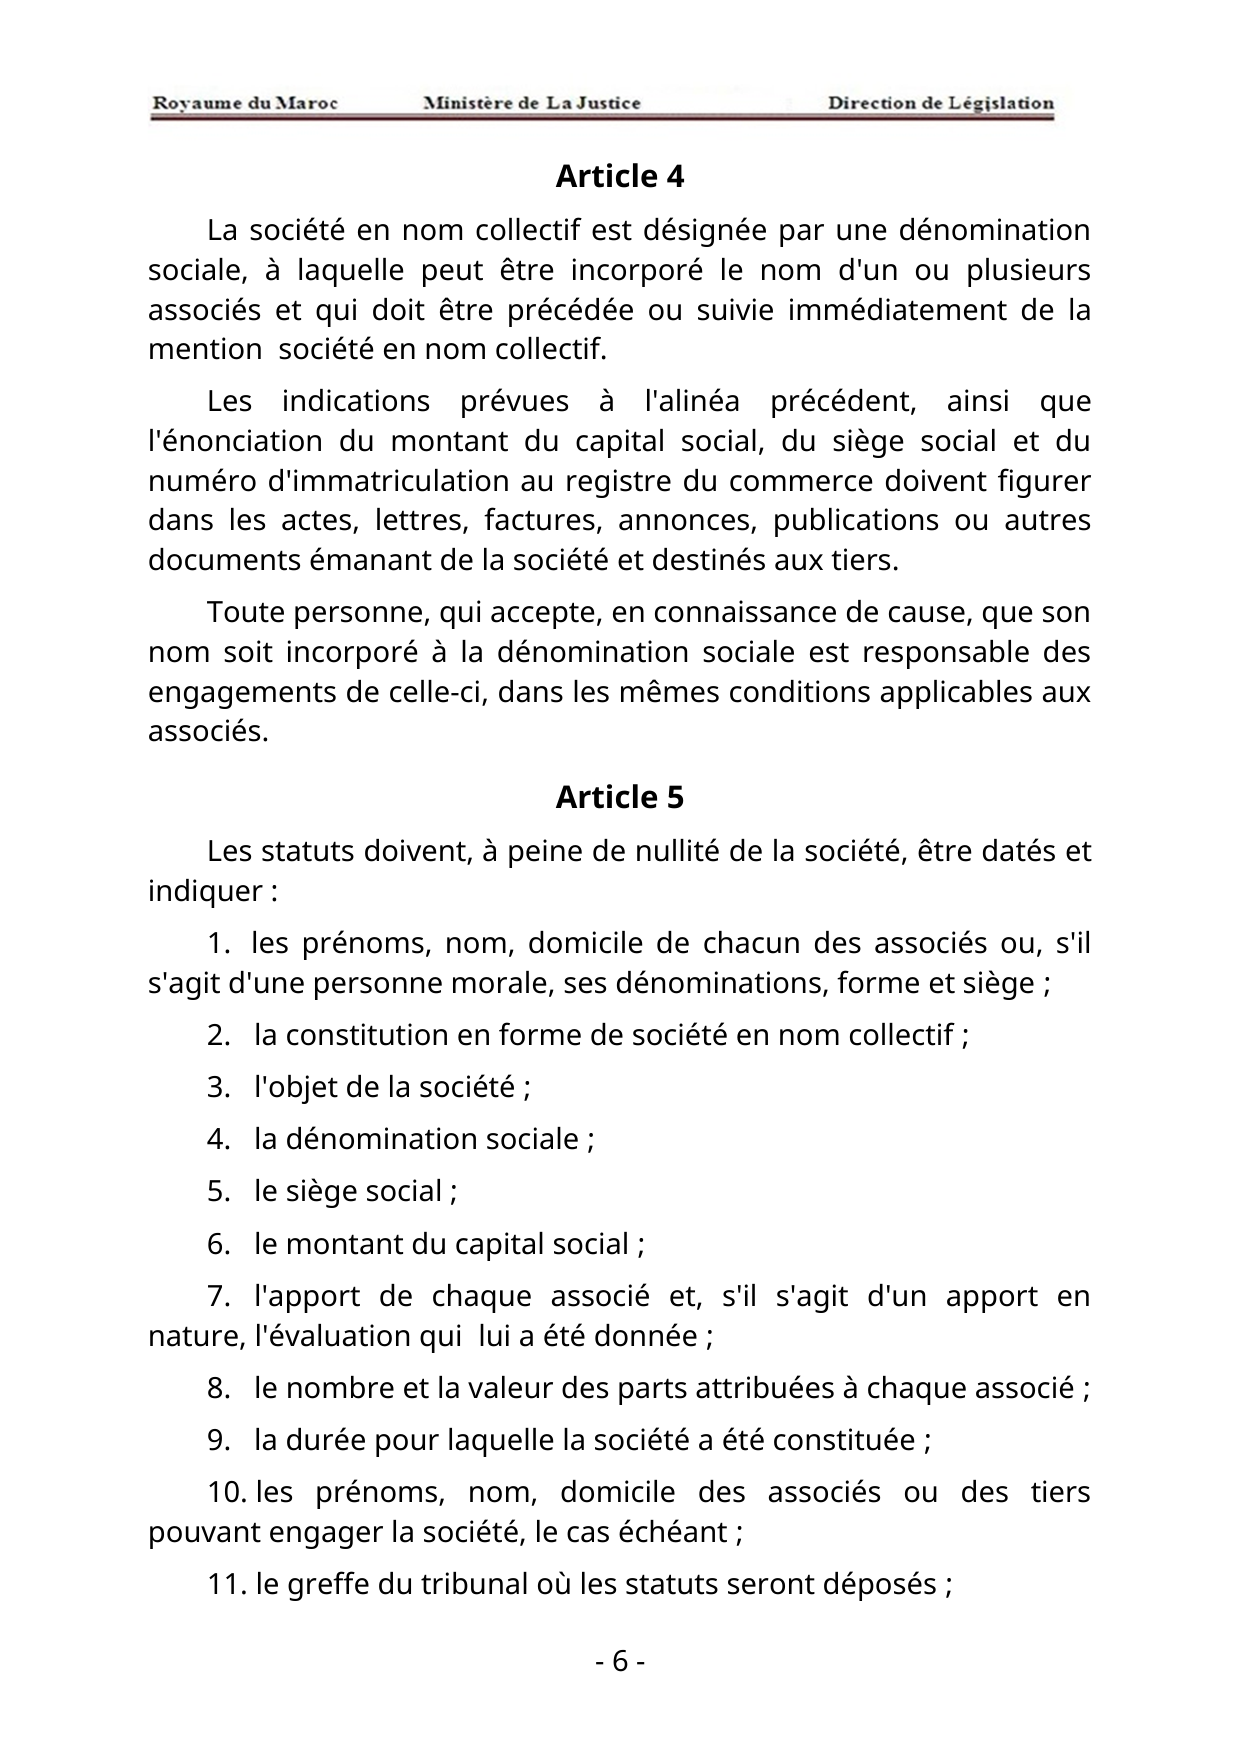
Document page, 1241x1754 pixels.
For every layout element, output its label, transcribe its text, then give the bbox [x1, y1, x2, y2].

picture [147, 73, 1077, 155]
text 8. le nombre et la valeur des parts attribuées à chaque associé ; [148, 1367, 1093, 1407]
text 1. les prénoms, nom, domicile de chacun des associés ou, s'il s'agit d'une personne morale, ses dénominations, forme et siège ; [148, 922, 1093, 1002]
text 10. les prénoms, nom, domicile des associés ou des tiers pouvant engager la société, le cas échéant ; [148, 1471, 1093, 1551]
text 6. le montant du capital social ; [148, 1223, 1093, 1263]
text 4. la dénomination sociale ; [148, 1118, 1093, 1158]
text Les indications prévues à l'alinéa précédent, ainsi que l'énonciation du montant du capital social, du siège social et du numéro d'immatriculation au registre du commerce doivent figurer dans les actes, lettres, factures, annonces, publications ou autres documents émanant de la société et destinés aux tiers. [148, 381, 1093, 579]
text 5. le siège social ; [148, 1171, 1093, 1210]
text Toute personne, qui accepte, en connaissance de cause, que son nom soit incorporé à la dénomination sociale est responsable des engagements de celle-ci, dans les mêmes conditions applicables aux associés. [148, 592, 1093, 750]
text Les statuts doivent, à peine de nullité de la société, être datés et indiquer : [148, 830, 1093, 910]
text 2. la constitution en forme de société en nom collectif ; [148, 1014, 1093, 1054]
text 9. la durée pour laquelle la société a été constituée ; [148, 1419, 1093, 1459]
text 3. l'objet de la société ; [148, 1066, 1093, 1106]
subtitle Article 5 [148, 775, 1093, 818]
text La société en nom collectif est désignée par une dénomination sociale, à laquelle peut être incorporé le nom d'un ou plusieurs associés et qui doit être précédée ou suivie immédiatement de la mention société en nom collectif. [148, 209, 1093, 368]
text 7. l'apport de chaque associé et, s'il s'agit d'un apport en nature, l'évaluation qui lui a été donnée ; [148, 1275, 1093, 1354]
text 11. le greffe du tribunal où les statuts seront déposés ; [148, 1563, 1093, 1603]
subtitle Article 4 [148, 154, 1093, 197]
